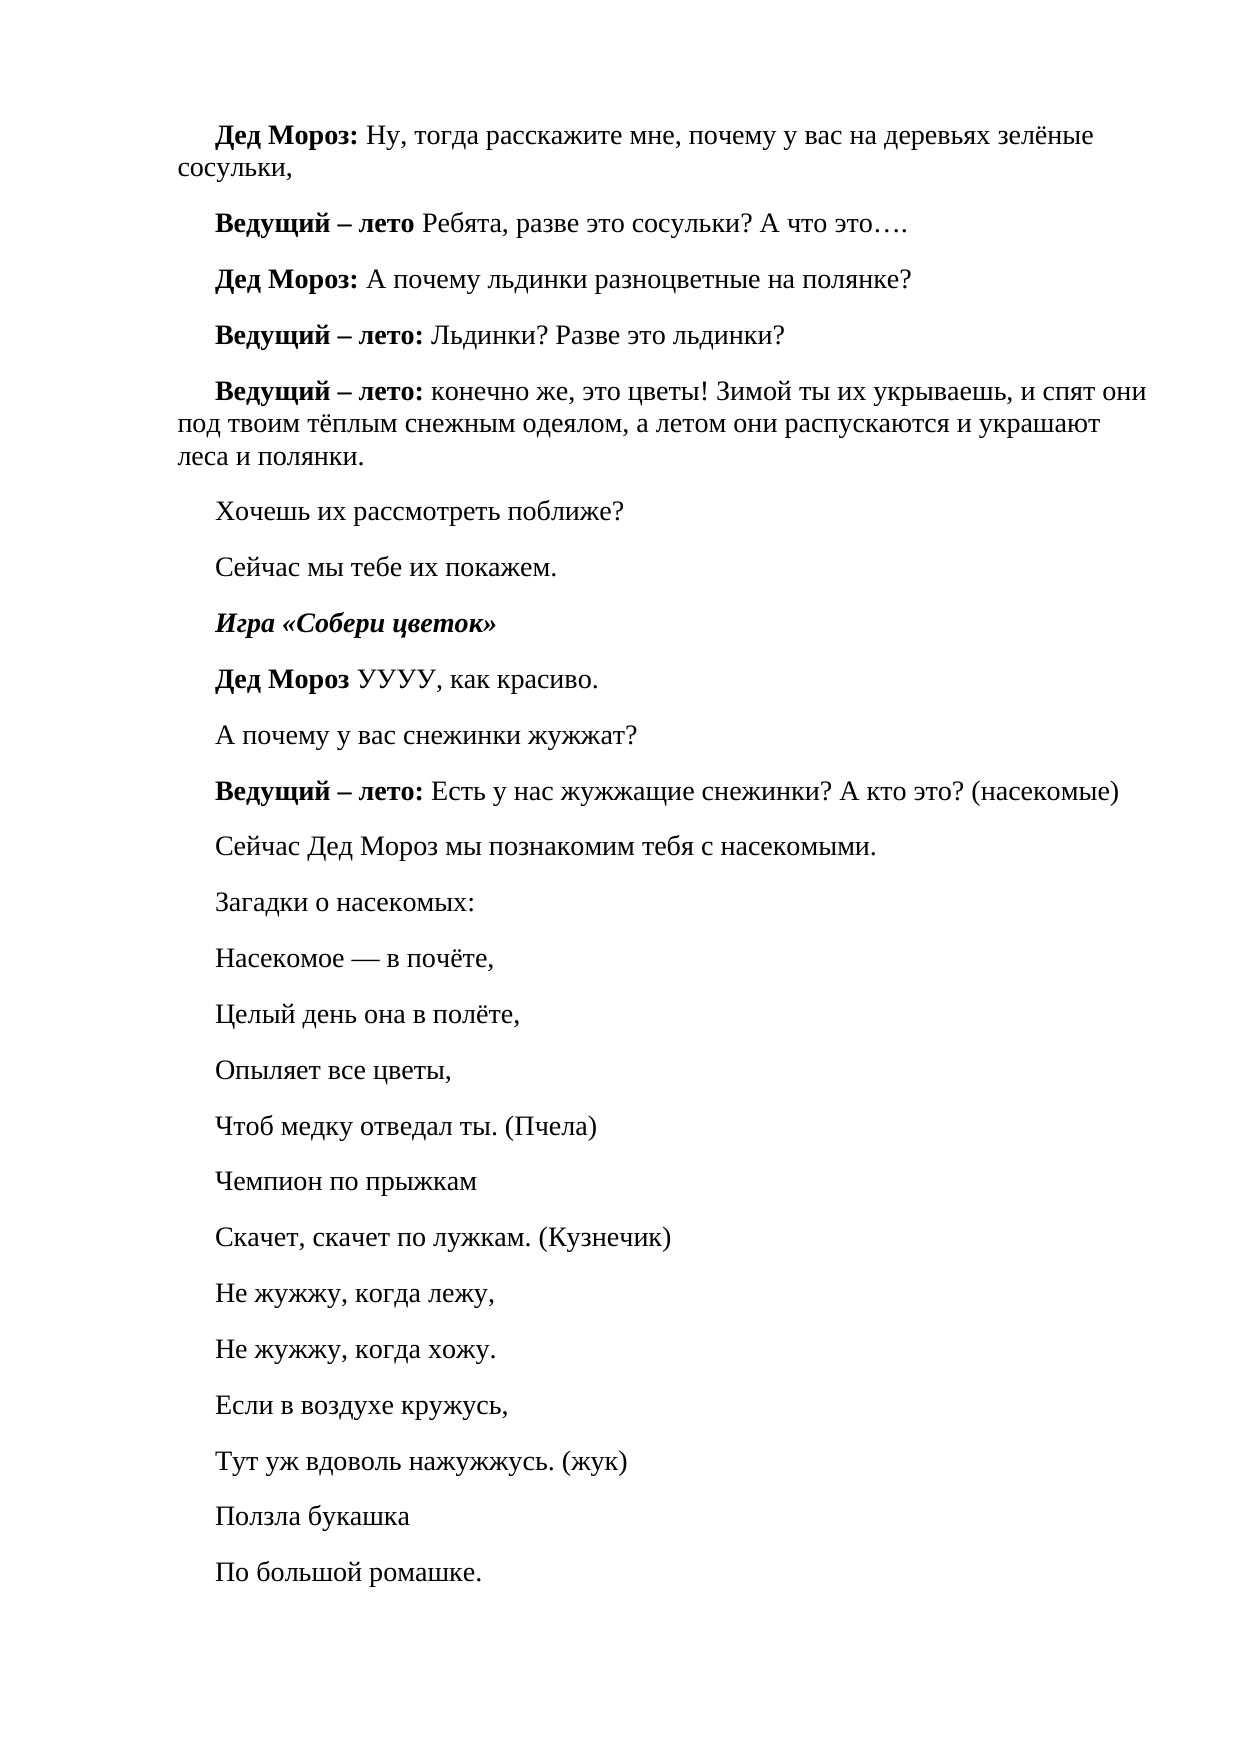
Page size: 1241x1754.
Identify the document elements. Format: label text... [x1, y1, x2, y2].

text Дед Мороз УУУУ, как красиво. [177, 662, 1152, 694]
text Дед Мороз: Ну, тогда расскажите мне, почему у вас на деревьях зелёные сосульки, [177, 118, 1152, 183]
text Ползла букашка [177, 1499, 1152, 1532]
text Ведущий – лето: конечно же, это цветы! Зимой ты их укрываешь, и спят они под твоим тёплым снежным одеялом, а летом они распускаются и украшают леса и полянки. [177, 374, 1152, 471]
text Насекомое — в почёте, [177, 941, 1152, 973]
text Не жужжу, когда хожу. [177, 1332, 1152, 1364]
text Ведущий – лето Ребята, разве это сосульки? А что это…. [177, 206, 1152, 239]
text Хочешь их рассмотреть поближе? [177, 494, 1152, 527]
text Загадки о насекомых: [177, 885, 1152, 918]
text Чемпион по прыжкам [177, 1164, 1152, 1197]
text Игра «Собери цветок» [177, 606, 1152, 638]
text Чтоб медку отведал ты. (Пчела) [177, 1109, 1152, 1141]
text Сейчас Дед Мороз мы познакомим тебя с насекомыми. [177, 829, 1152, 862]
text А почему у вас снежинки жужжат? [177, 718, 1152, 750]
text Опыляет все цветы, [177, 1053, 1152, 1085]
text По большой ромашке. [177, 1555, 1152, 1588]
text Дед Мороз: А почему льдинки разноцветные на полянке? [177, 262, 1152, 294]
text Целый день она в полёте, [177, 997, 1152, 1029]
text Не жужжу, когда лежу, [177, 1276, 1152, 1308]
text Сейчас мы тебе их покажем. [177, 550, 1152, 583]
text Тут уж вдоволь нажужжусь. (жук) [177, 1444, 1152, 1476]
text Ведущий – лето: Льдинки? Разве это льдинки? [177, 318, 1152, 350]
text Скачет, скачет по лужкам. (Кузнечик) [177, 1220, 1152, 1253]
text Если в воздухе кружусь, [177, 1388, 1152, 1420]
text Ведущий – лето: Есть у нас жужжащие снежинки? А кто это? (насекомые) [177, 774, 1152, 806]
